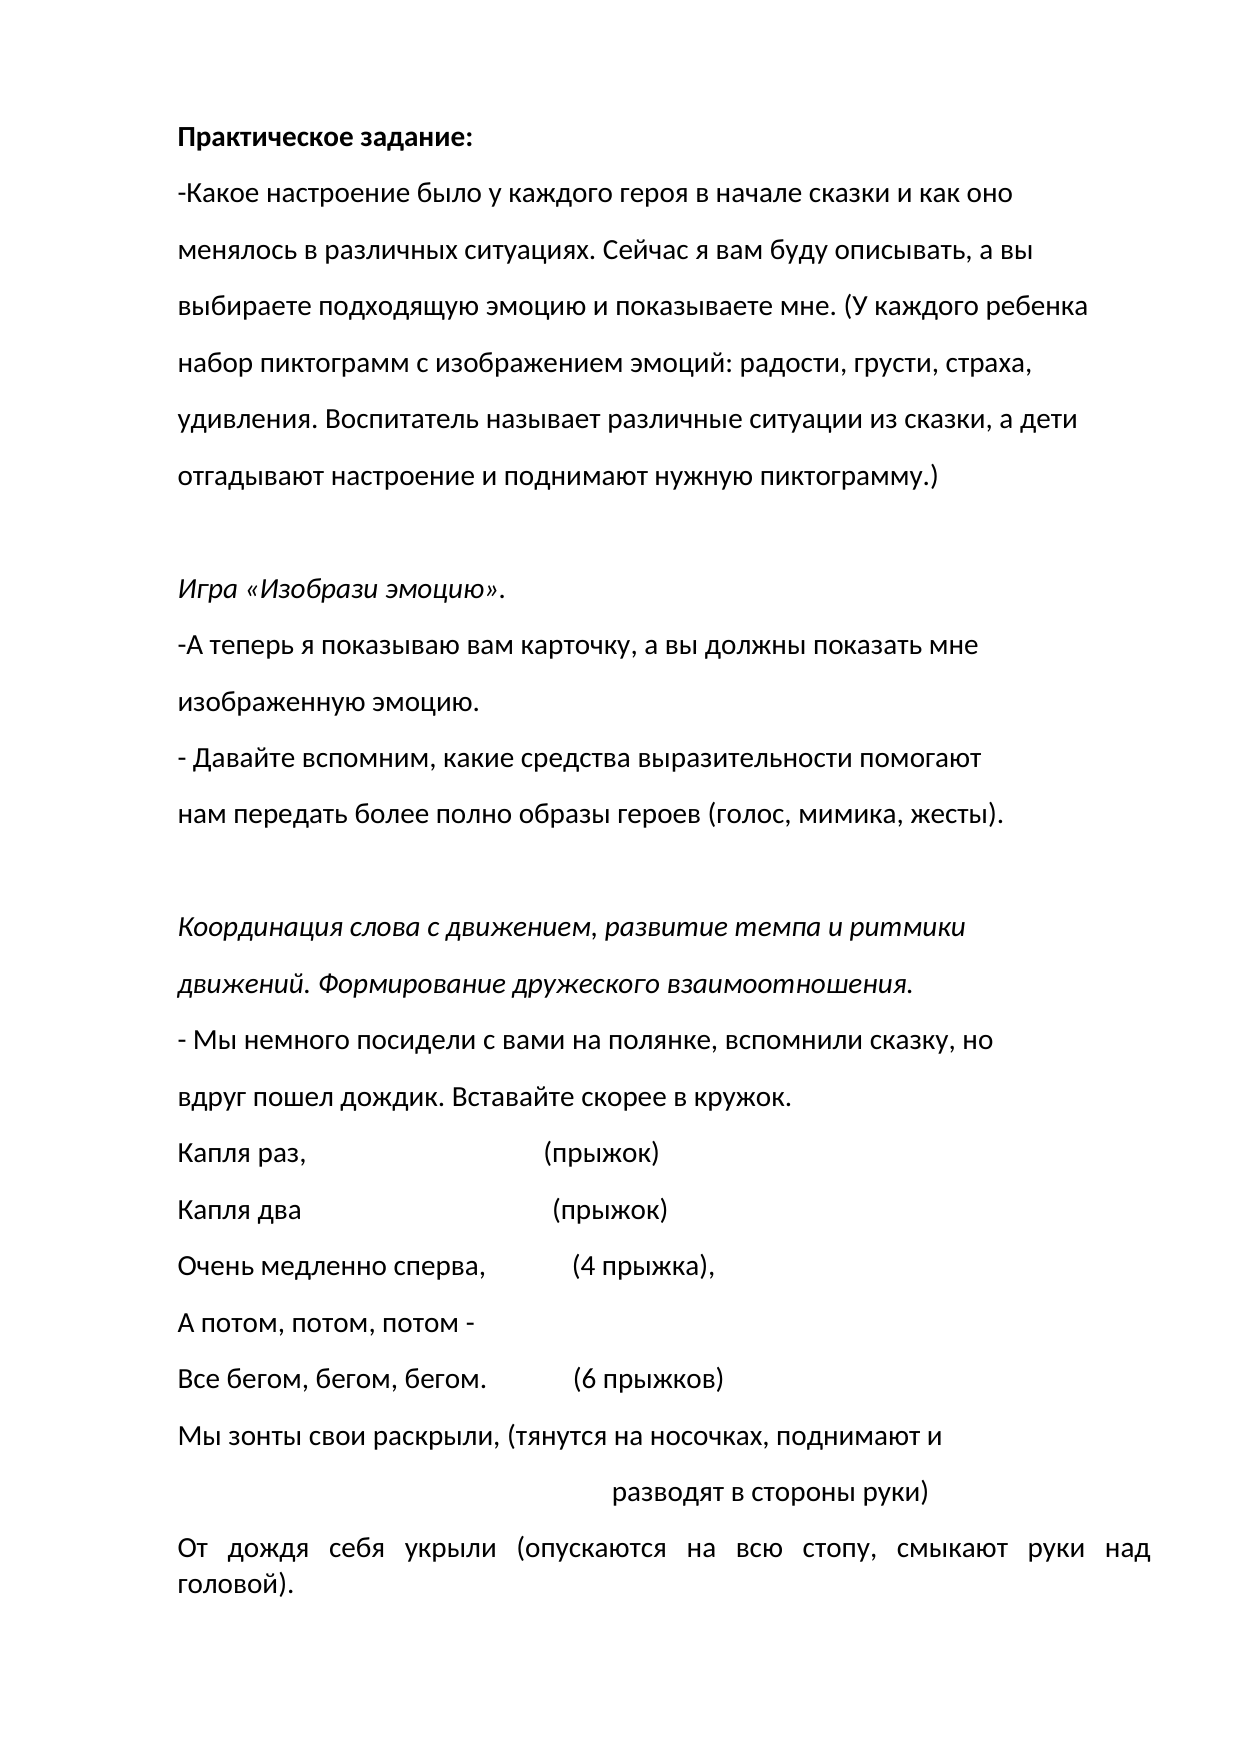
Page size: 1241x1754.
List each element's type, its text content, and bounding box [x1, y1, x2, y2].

text Практическое задание: [177, 118, 1152, 154]
text Мы зонты свои раскрыли, (тянутся на носочках, поднимают и [177, 1417, 1152, 1452]
text -А теперь я показываю вам карточку, а вы должны показать мне [177, 626, 1152, 662]
text изображенную эмоцию. [177, 683, 1152, 718]
text отгадывают настроение и поднимают нужную пиктограмму.) [177, 457, 1152, 492]
text От дождя себя укрыли (опускаются на всю стопу, смыкают руки над головой). [177, 1529, 1152, 1601]
text - Мы немного посидели с вами на полянке, вспомнили сказку, но [177, 1021, 1152, 1057]
text -Какое настроение было у каждого героя в начале сказки и как оно [177, 174, 1152, 210]
text выбираете подходящую эмоцию и показываете мне. (У каждого ребенка [177, 287, 1152, 323]
text вдруг пошел дождик. Вставайте скорее в кружок. [177, 1078, 1152, 1113]
text Игра «Изобрази эмоцию». [177, 570, 1152, 605]
text удивления. Воспитатель называет различные ситуации из сказки, а дети [177, 400, 1152, 436]
text нам передать более полно образы героев (голос, мимика, жесты). [177, 796, 1152, 831]
text набор пиктограмм с изображением эмоций: радости, грусти, страха, [177, 344, 1152, 379]
text движений. Формирование дружеского взаимоотношения. [177, 965, 1152, 1001]
text А потом, потом, потом - [177, 1304, 1152, 1339]
text Капля два (прыжок) [177, 1191, 1152, 1226]
text Все бегом, бегом, бегом. (6 прыжков) [177, 1360, 1152, 1396]
text менялось в различных ситуациях. Сейчас я вам буду описывать, а вы [177, 231, 1152, 267]
text - Давайте вспомним, какие средства выразительности помогают [177, 739, 1152, 775]
text Очень медленно сперва, (4 прыжка), [177, 1247, 1152, 1283]
text Капля раз, (прыжок) [177, 1134, 1152, 1170]
text разводят в стороны руки) [177, 1473, 1152, 1509]
text Координация слова с движением, развитие темпа и ритмики [177, 908, 1152, 944]
